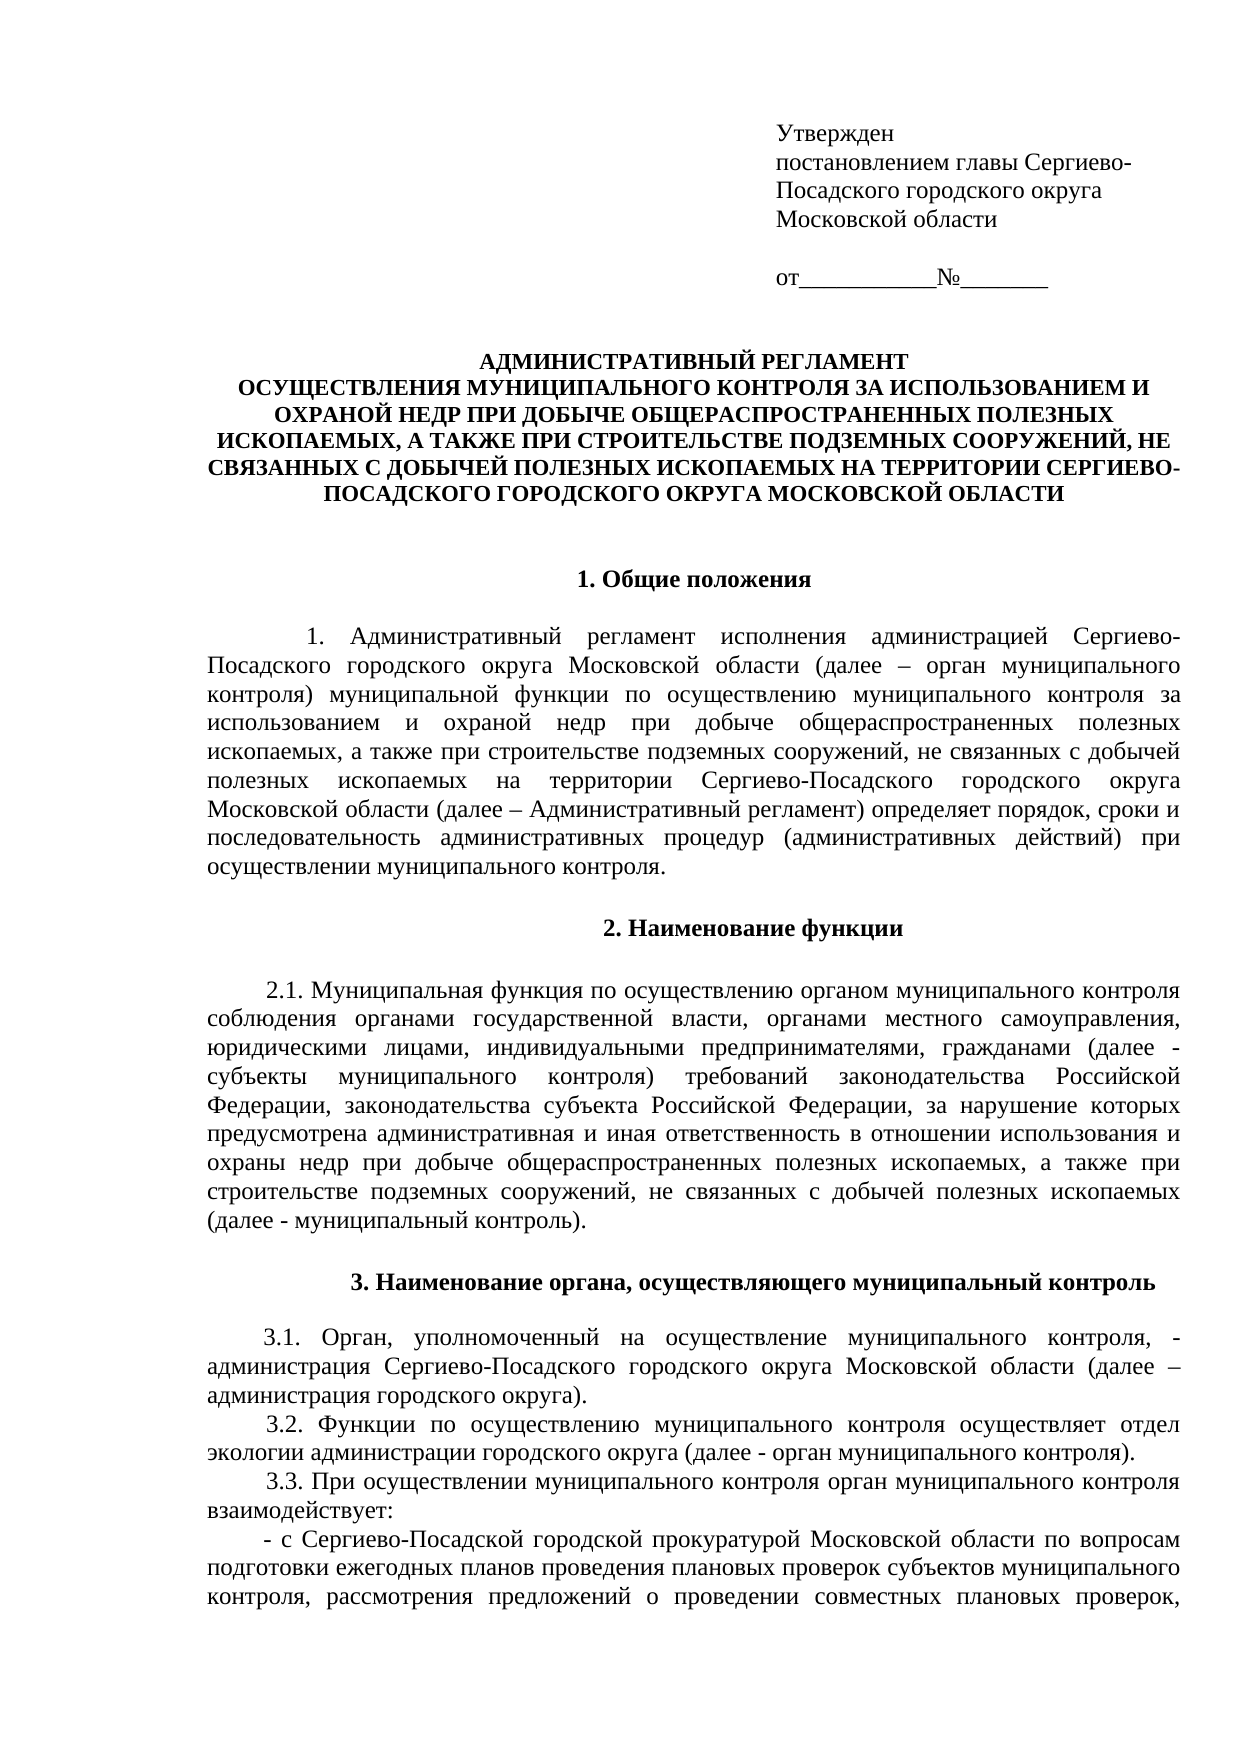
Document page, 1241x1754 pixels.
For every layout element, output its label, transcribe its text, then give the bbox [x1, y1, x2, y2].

text 2. Наименование функции [266, 913, 1181, 942]
text Посадского городского округа [207, 176, 1181, 204]
text 3.2. Функции по осуществлению муниципального контроля осуществляет отдел экологии администрации городского округа (далее - орган муниципального контроля). [207, 1409, 1181, 1466]
text Утвержден [207, 118, 1181, 147]
text 2.1. Муниципальная функция по осуществлению органом муниципального контроля соблюдения органами государственной власти, органами местного самоуправления, юридическими лицами, индивидуальными предпринимателями, гражданами (далее - субъекты муниципального контроля) требований законодательства Российской Федерации, законодательства субъекта Российской Федерации, за нарушение которых предусмотрена административная и иная ответственность в отношении использования и охраны недр при добыче общераспространенных полезных ископаемых, а также при строительстве подземных сооружений, не связанных с добычей полезных ископаемых (далее - муниципальный контроль). [207, 975, 1181, 1233]
text 3. Наименование органа, осуществляющего муниципальный контроль [266, 1267, 1181, 1295]
title 1. Административный регламент исполнения администрацией Сергиево-Посадского городского округа Московской области (далее – орган муниципального контроля) муниципальной функции по осуществлению муниципального контроля за использованием и охраной недр при добыче общераспространенных полезных ископаемых, а также при строительстве подземных сооружений, не связанных с добычей полезных ископаемых на территории Сергиево-Посадского городского округа Московской области (далее – Административный регламент) определяет порядок, сроки и последовательность административных процедур (административных действий) при осуществлении муниципального контроля. [207, 621, 1181, 880]
text Московской области [207, 204, 1181, 233]
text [207, 1524, 1181, 1610]
text от___________№_______ [207, 262, 1181, 291]
text АДМИНИСТРАТИВНЫЙ РЕГЛАМЕНТ ОСУЩЕСТВЛЕНИЯ МУНИЦИПАЛЬНОГО КОНТРОЛЯ ЗА ИСПОЛЬЗОВАНИЕМ И ОХРАНОЙ НЕДР ПРИ ДОБЫЧЕ ОБЩЕРАСПРОСТРАНЕННЫХ ПОЛЕЗНЫХ ИСКОПАЕМЫХ, А ТАКЖЕ ПРИ СТРОИТЕЛЬСТВЕ ПОДЗЕМНЫХ СООРУЖЕНИЙ, НЕ СВЯЗАННЫХ С ДОБЫЧЕЙ ПОЛЕЗНЫХ ИСКОПАЕМЫХ НА ТЕРРИТОРИИ СЕРГИЕВО-ПОСАДСКОГО ГОРОДСКОГО ОКРУГА МОСКОВСКОЙ ОБЛАСТИ [207, 348, 1181, 506]
text 1. Общие положения [207, 564, 1181, 592]
text 3.1. Орган, уполномоченный на осуществление муниципального контроля, - администрация Сергиево-Посадского городского округа Московской области (далее – администрация городского округа). [207, 1322, 1181, 1409]
text постановлением главы Сергиево- [207, 147, 1181, 176]
text 3.3. При осуществлении муниципального контроля орган муниципального контроля взаимодействует: [207, 1466, 1181, 1524]
